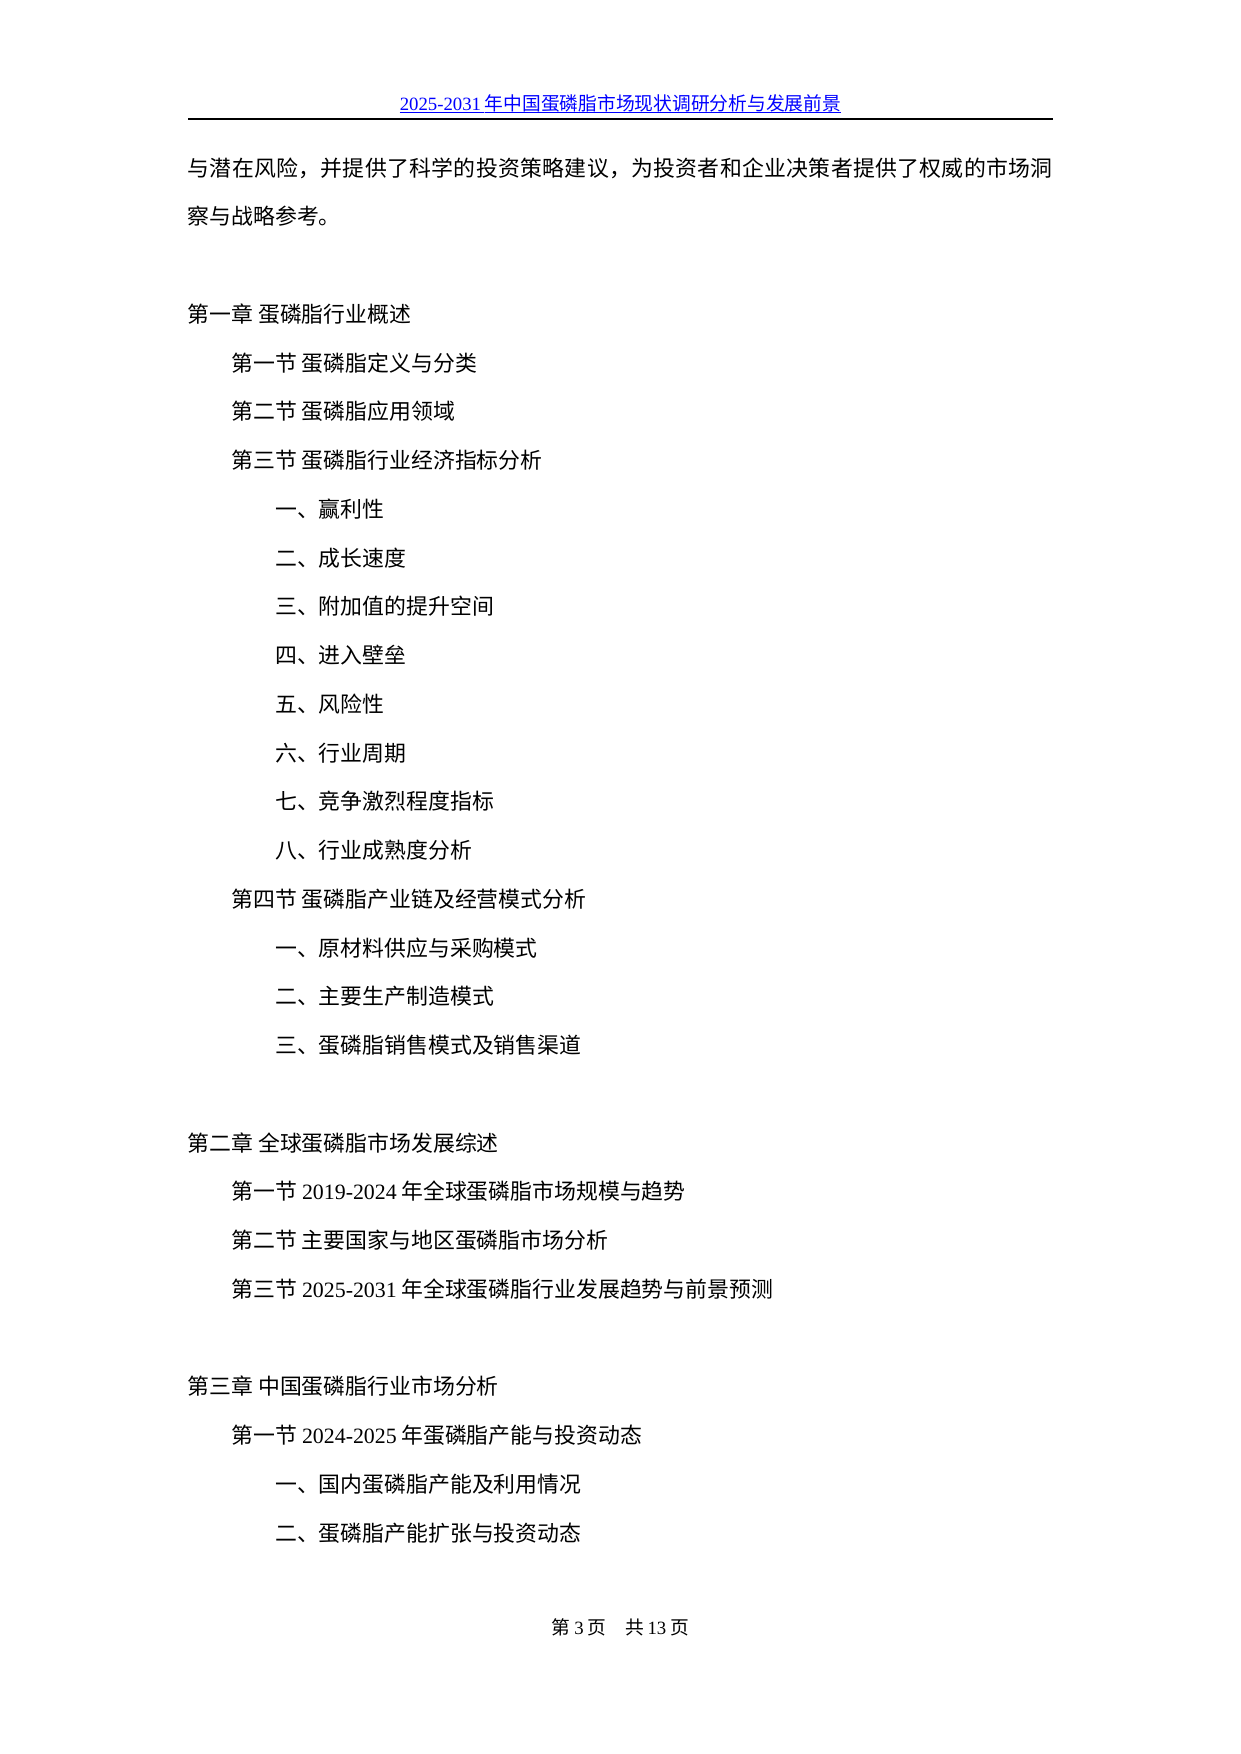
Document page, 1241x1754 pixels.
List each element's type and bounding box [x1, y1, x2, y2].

text [187, 150, 1053, 1548]
